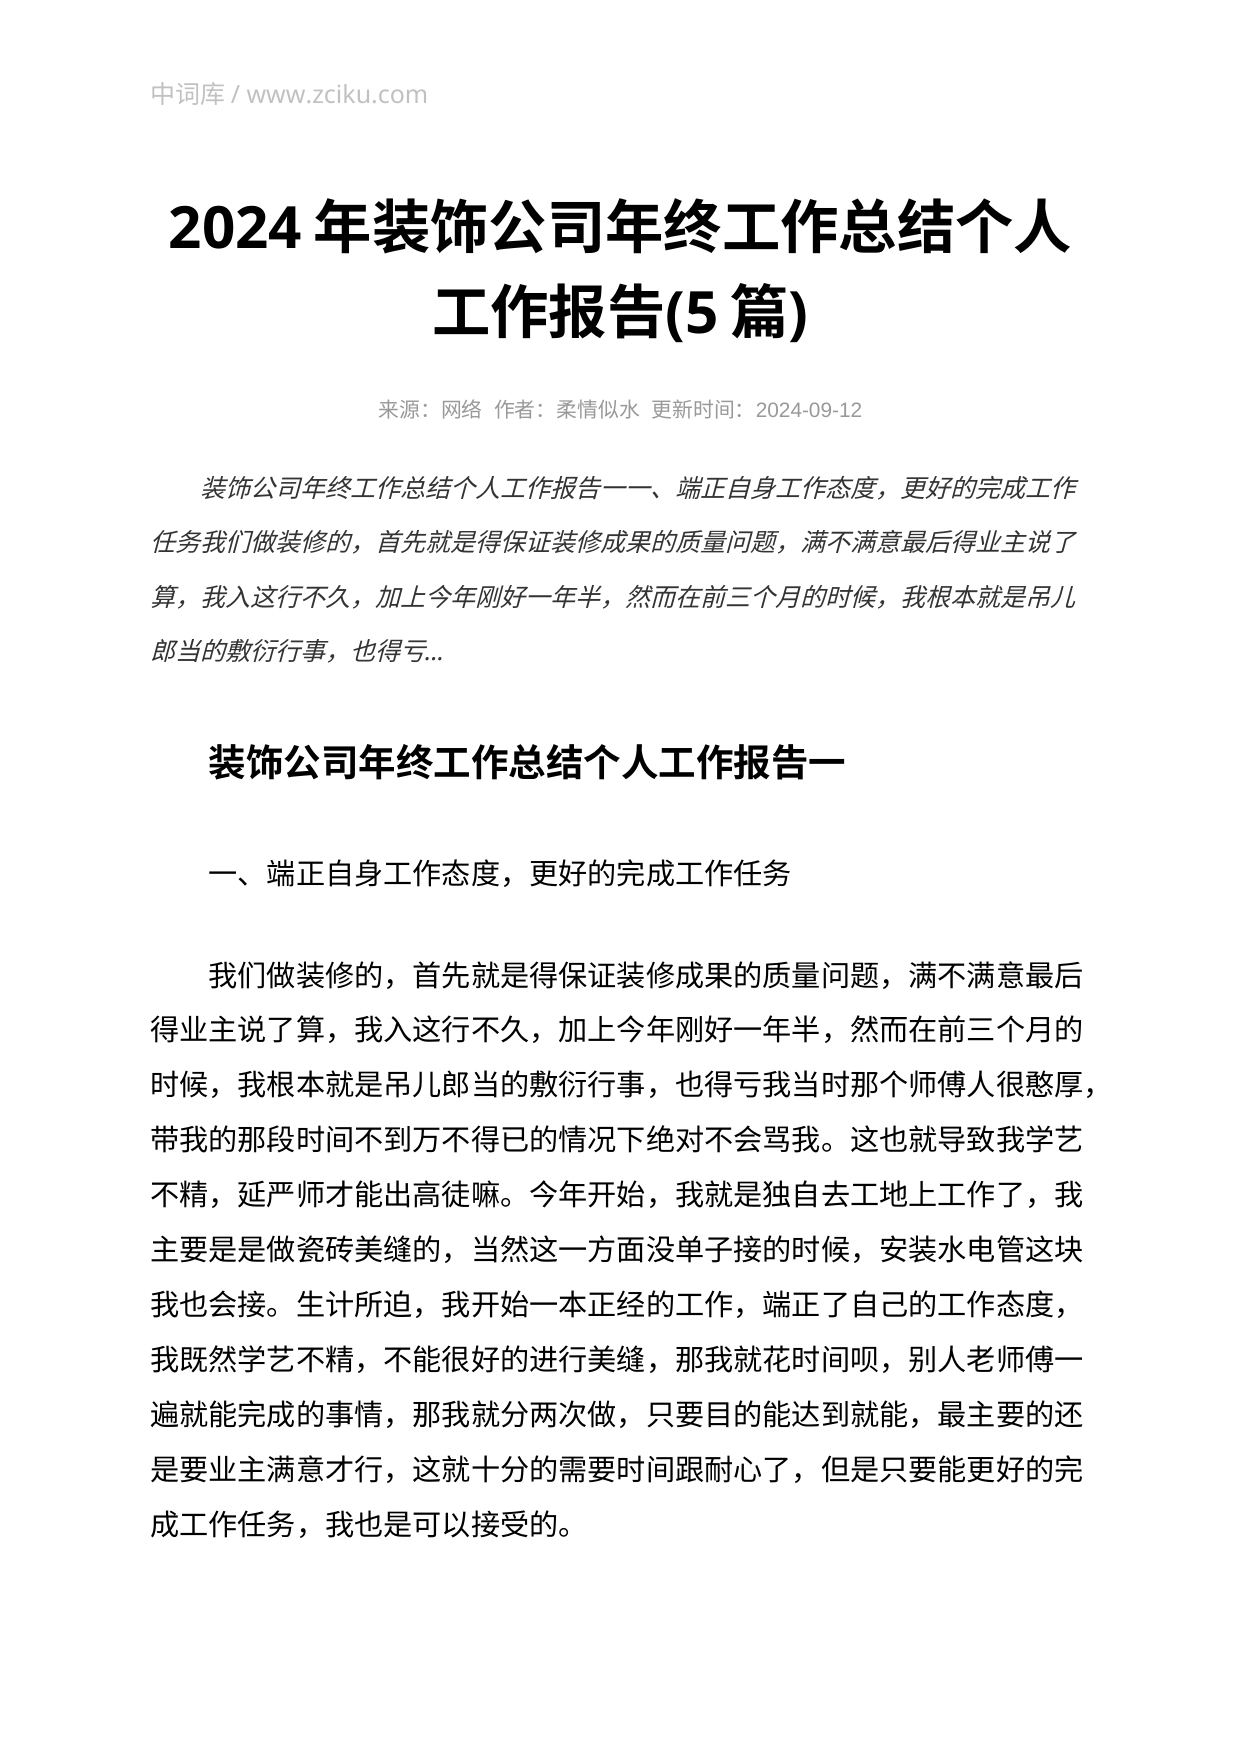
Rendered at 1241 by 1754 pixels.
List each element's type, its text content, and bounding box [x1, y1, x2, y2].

text 一、端正自身工作态度，更好的完成工作任务 [150, 850, 1090, 893]
text 装饰公司年终工作总结个人工作报告一 [150, 733, 1090, 787]
subtitle 2024年装饰公司年终工作总结个人工作报告(5篇) [150, 181, 1090, 351]
text 来源：网络 作者：柔情似水 更新时间：2024-09-12 [150, 398, 1090, 422]
text 我们做装修的，首先就是得保证装修成果的质量问题，满不满意最后得业主说了算，我入这行不久，加上今年刚好一年半，然而在前三个月的时候，我根本就是吊儿郎当的敷衍行事，也得亏我当时那个师傅人很憨厚，带我的那段时间不到万不得已的情况下绝对不会骂我。这也就导致我学艺不精，延严师才能出高徒嘛。今年开始，我就是独自去工地上工作了，我主要是是做瓷砖美缝的，当然这一方面没单子接的时候，安装水电管这块我也会接。生计所迫，我开始一本正经的工作，端正了自己的工作态度，我既然学艺不精，不能很好的进行美缝，那我就花时间呗，别人老师傅一遍就能完成的事情，那我就分两次做，只要目的能达到就能，最主要的还是要业主满意才行，这就十分的需要时间跟耐心了，但是只要能更好的完成工作任务，我也是可以接受的。 [150, 952, 1090, 1543]
text 装饰公司年终工作总结个人工作报告一一、端正自身工作态度，更好的完成工作任务我们做装修的，首先就是得保证装修成果的质量问题，满不满意最后得业主说了算，我入这行不久，加上今年刚好一年半，然而在前三个月的时候，我根本就是吊儿郎当的敷衍行事，也得亏... [150, 468, 1090, 668]
